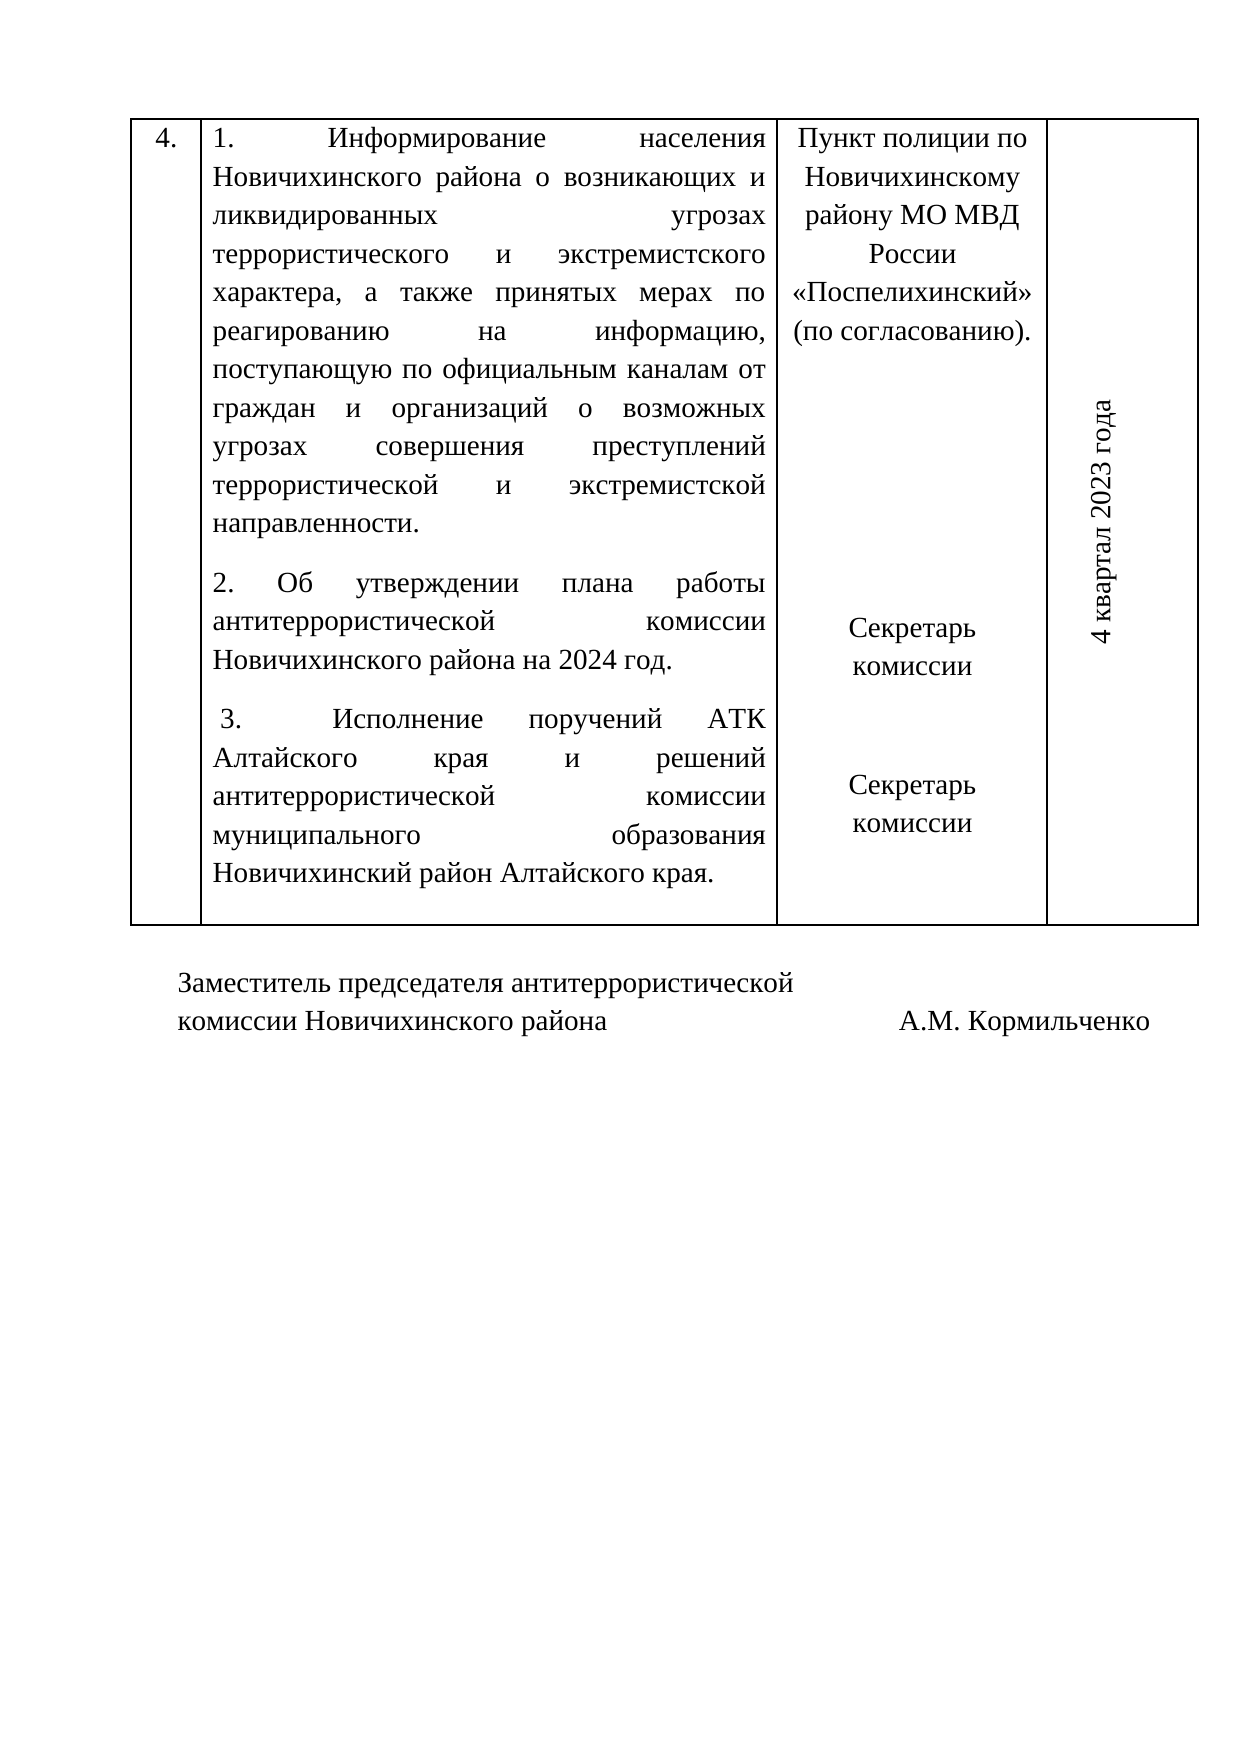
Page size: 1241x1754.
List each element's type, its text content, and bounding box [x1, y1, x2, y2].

table_cell Пункт полиции по Новичихинскому району МО МВД России «Поспелихинский» (по согласованию). Секретарь комиссии Секретарь комиссии [778, 120, 1046, 924]
table_cell 1. Информирование населения Новичихинского района о возникающих и ликвидированных угрозах террористического и экстремистского характера, а также принятых мерах по реагированию на информацию, поступающую по официальным каналам от граждан и организаций о возможных угрозах совершения преступлений террористической и экстремистской направленности. 2. Об утверждении плана работы антитеррористической комиссии Новичихинского района на 2024 год. 3. Исполнение поручений АТК Алтайского края и решений антитеррористической комиссии муниципального образования Новичихинский район Алтайского края. [202, 120, 776, 924]
table_cell 4. [132, 120, 200, 924]
table_cell 4 квартал 2023 года [1048, 120, 1197, 924]
text Заместитель председателя антитеррористической [177, 965, 1152, 998]
text комиссии Новичихинского района А.М. Кормильченко [177, 1003, 1152, 1037]
